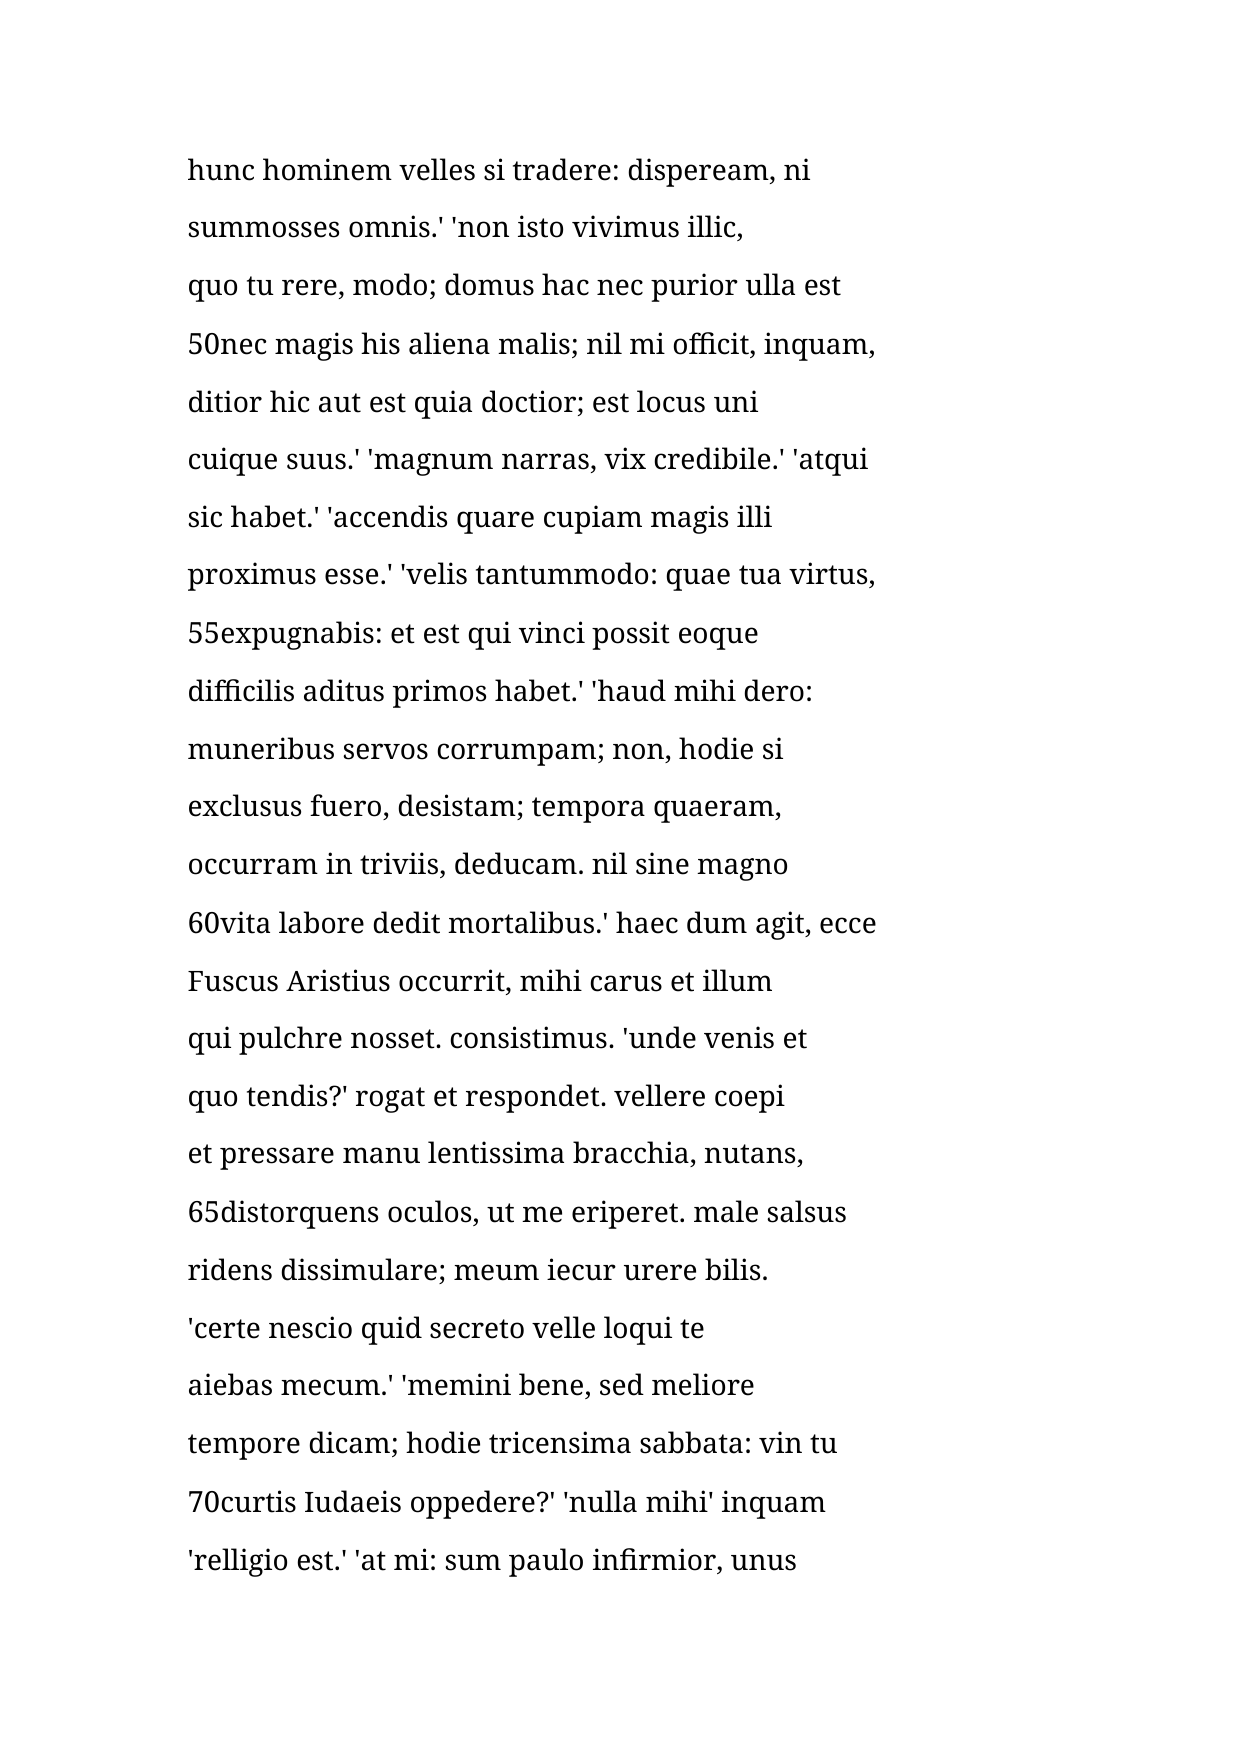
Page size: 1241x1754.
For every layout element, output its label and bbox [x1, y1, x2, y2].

text [187, 150, 1053, 1578]
